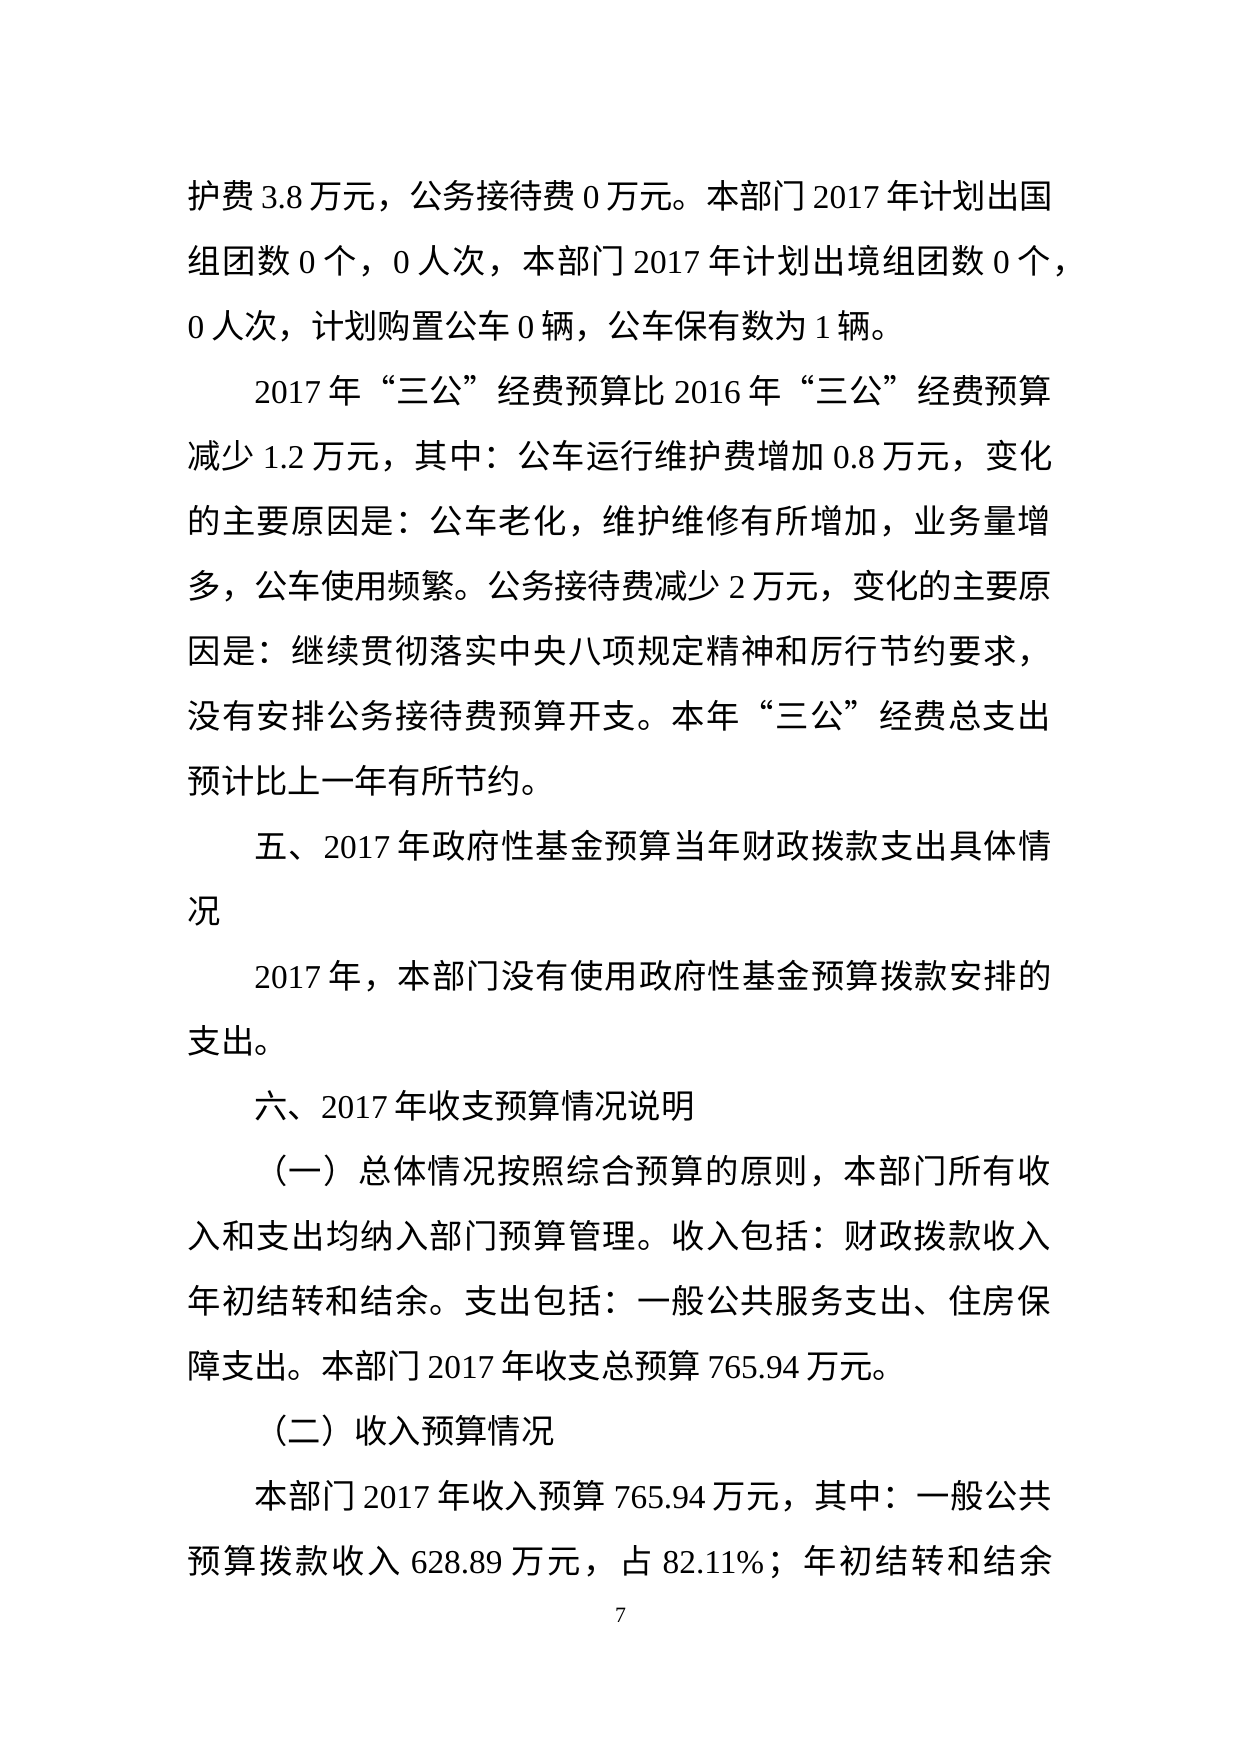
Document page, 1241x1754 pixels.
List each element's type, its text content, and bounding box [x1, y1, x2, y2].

text （二）收入预算情况 [187, 1396, 1053, 1461]
text 2017年“三公”经费预算比2016年“三公”经费预算减少1.2万元，其中：公车运行维护费增加0.8万元，变化的主要原因是：公车老化，维护维修有所增加，业务量增多，公车使用频繁。公务接待费减少2万元，变化的主要原因是：继续贯彻落实中央八项规定精神和厉行节约要求，没有安排公务接待费预算开支。本年“三公”经费总支出预计比上一年有所节约。 [187, 356, 1053, 811]
text 五、2017年政府性基金预算当年财政拨款支出具体情况 [187, 811, 1053, 941]
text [187, 1461, 1053, 1591]
text （一）总体情况按照综合预算的原则，本部门所有收入和支出均纳入部门预算管理。收入包括：财政拨款收入、年初结转和结余。支出包括：一般公共服务支出、住房保障支出。本部门2017年收支总预算765.94万元。 [187, 1136, 1053, 1396]
text 六、2017年收支预算情况说明 [187, 1071, 1053, 1136]
text 2017年，本部门没有使用政府性基金预算拨款安排的支出。 [187, 941, 1053, 1071]
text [187, 161, 1053, 356]
